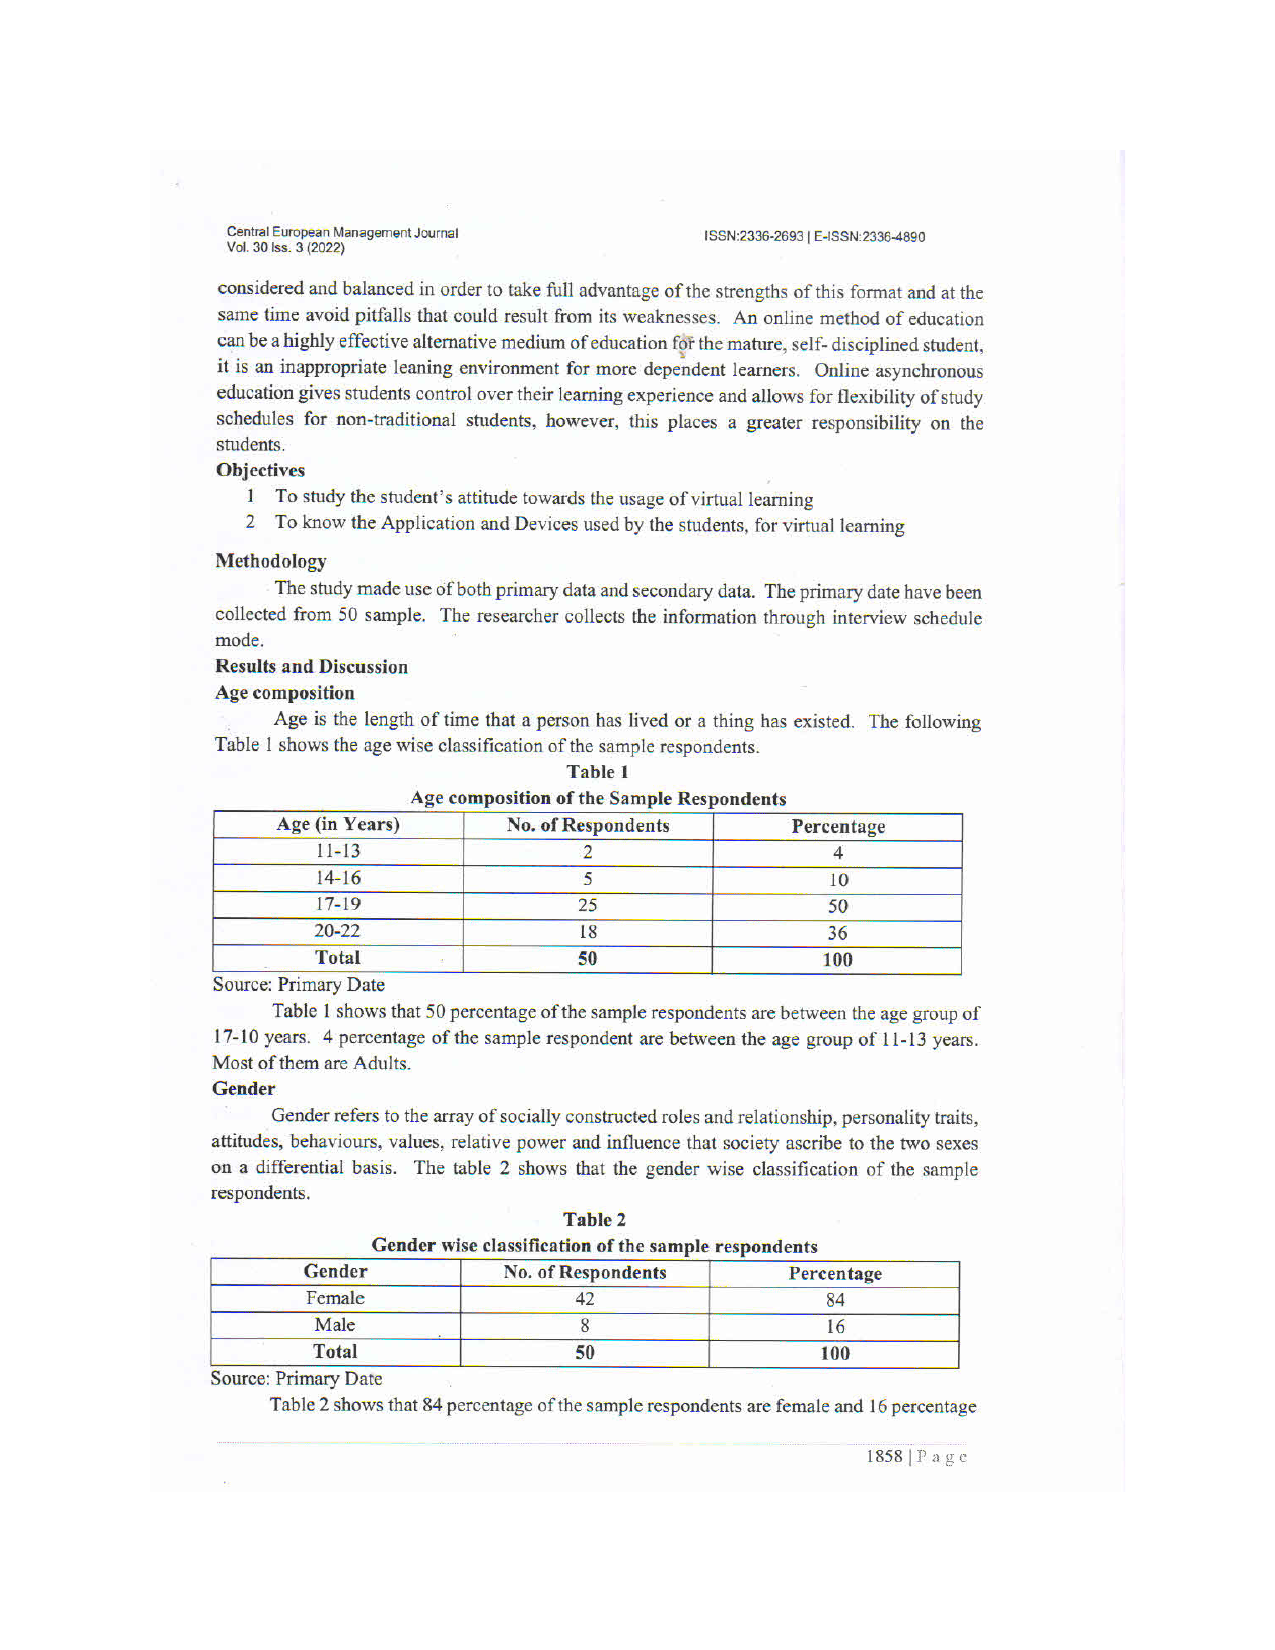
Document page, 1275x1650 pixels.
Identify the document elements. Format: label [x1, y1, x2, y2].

picture [150, 150, 1125, 1492]
